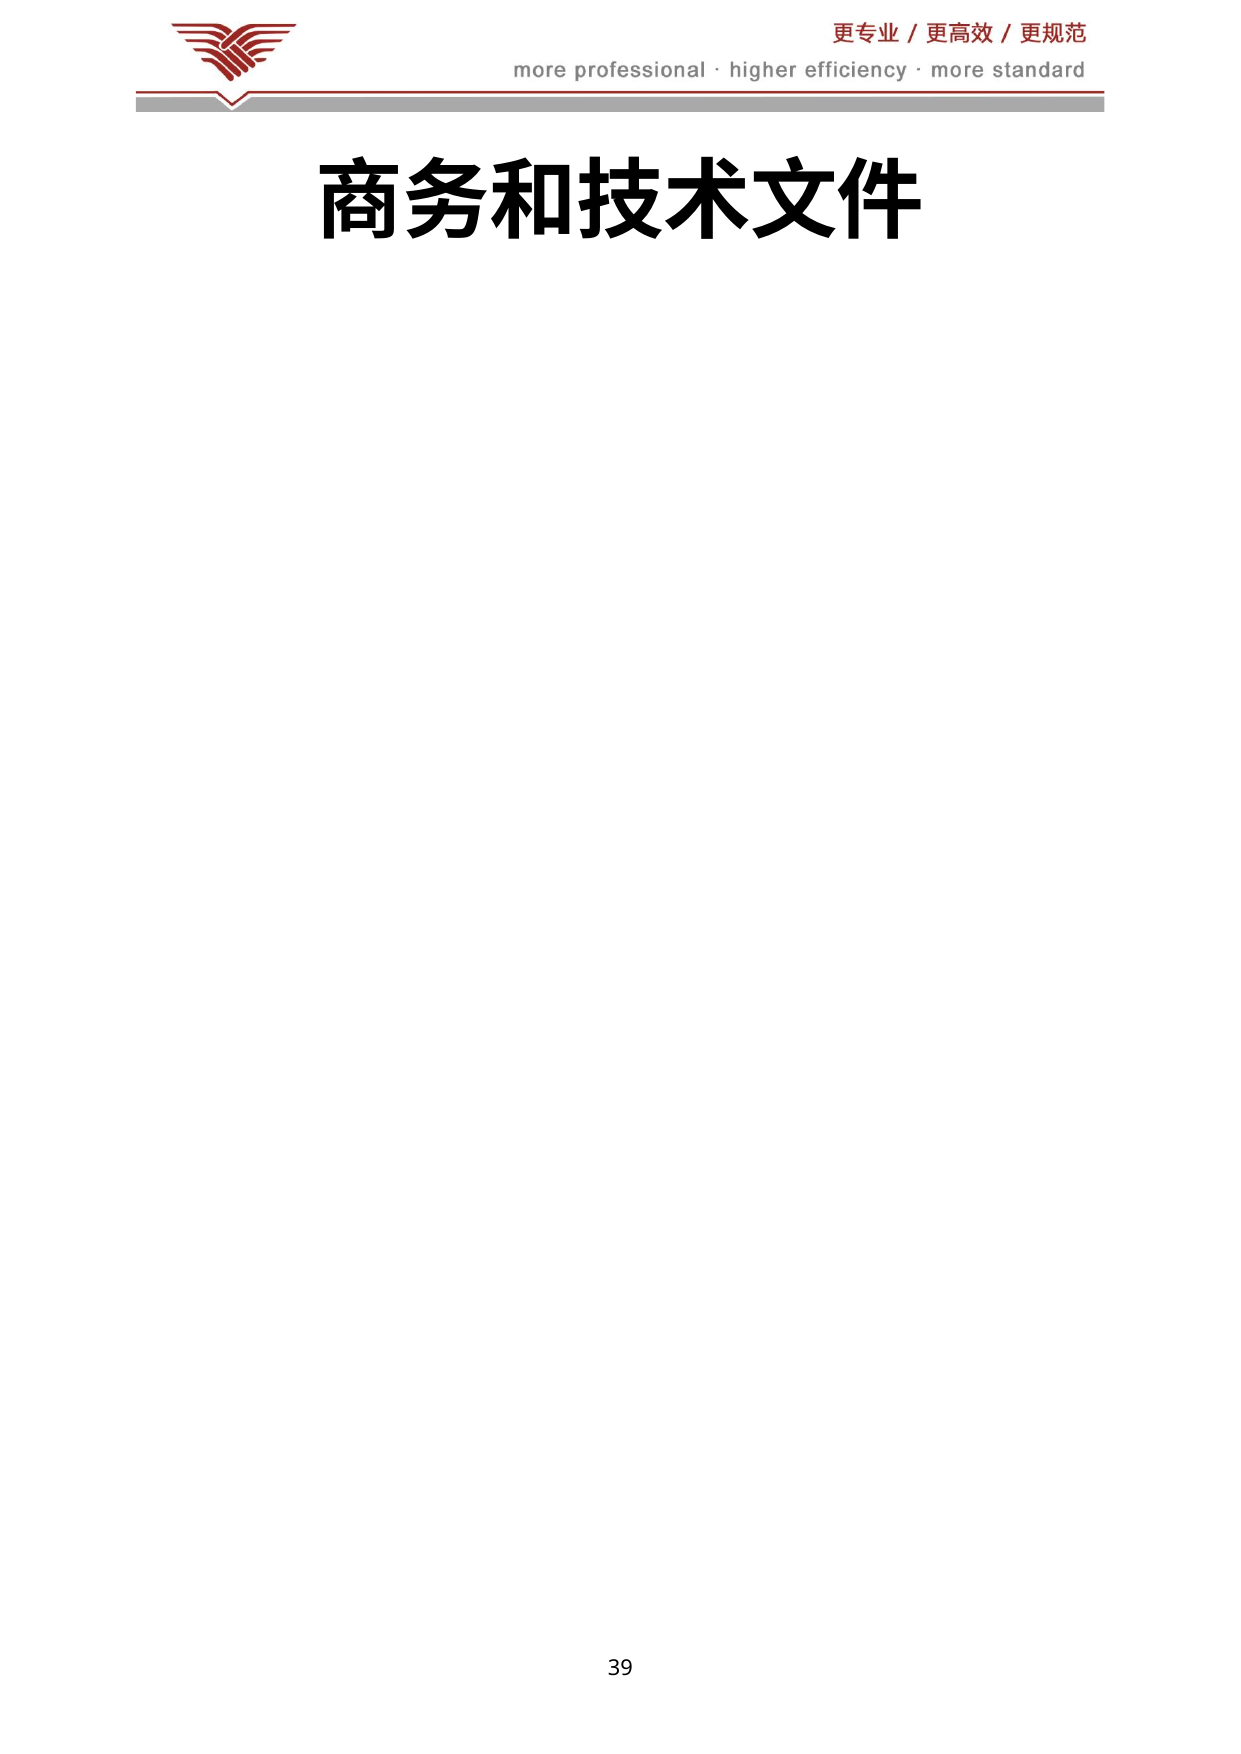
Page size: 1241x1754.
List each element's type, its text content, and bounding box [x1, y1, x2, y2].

text 商务和技术文件 [130, 130, 1110, 257]
picture [135, 0, 1105, 112]
